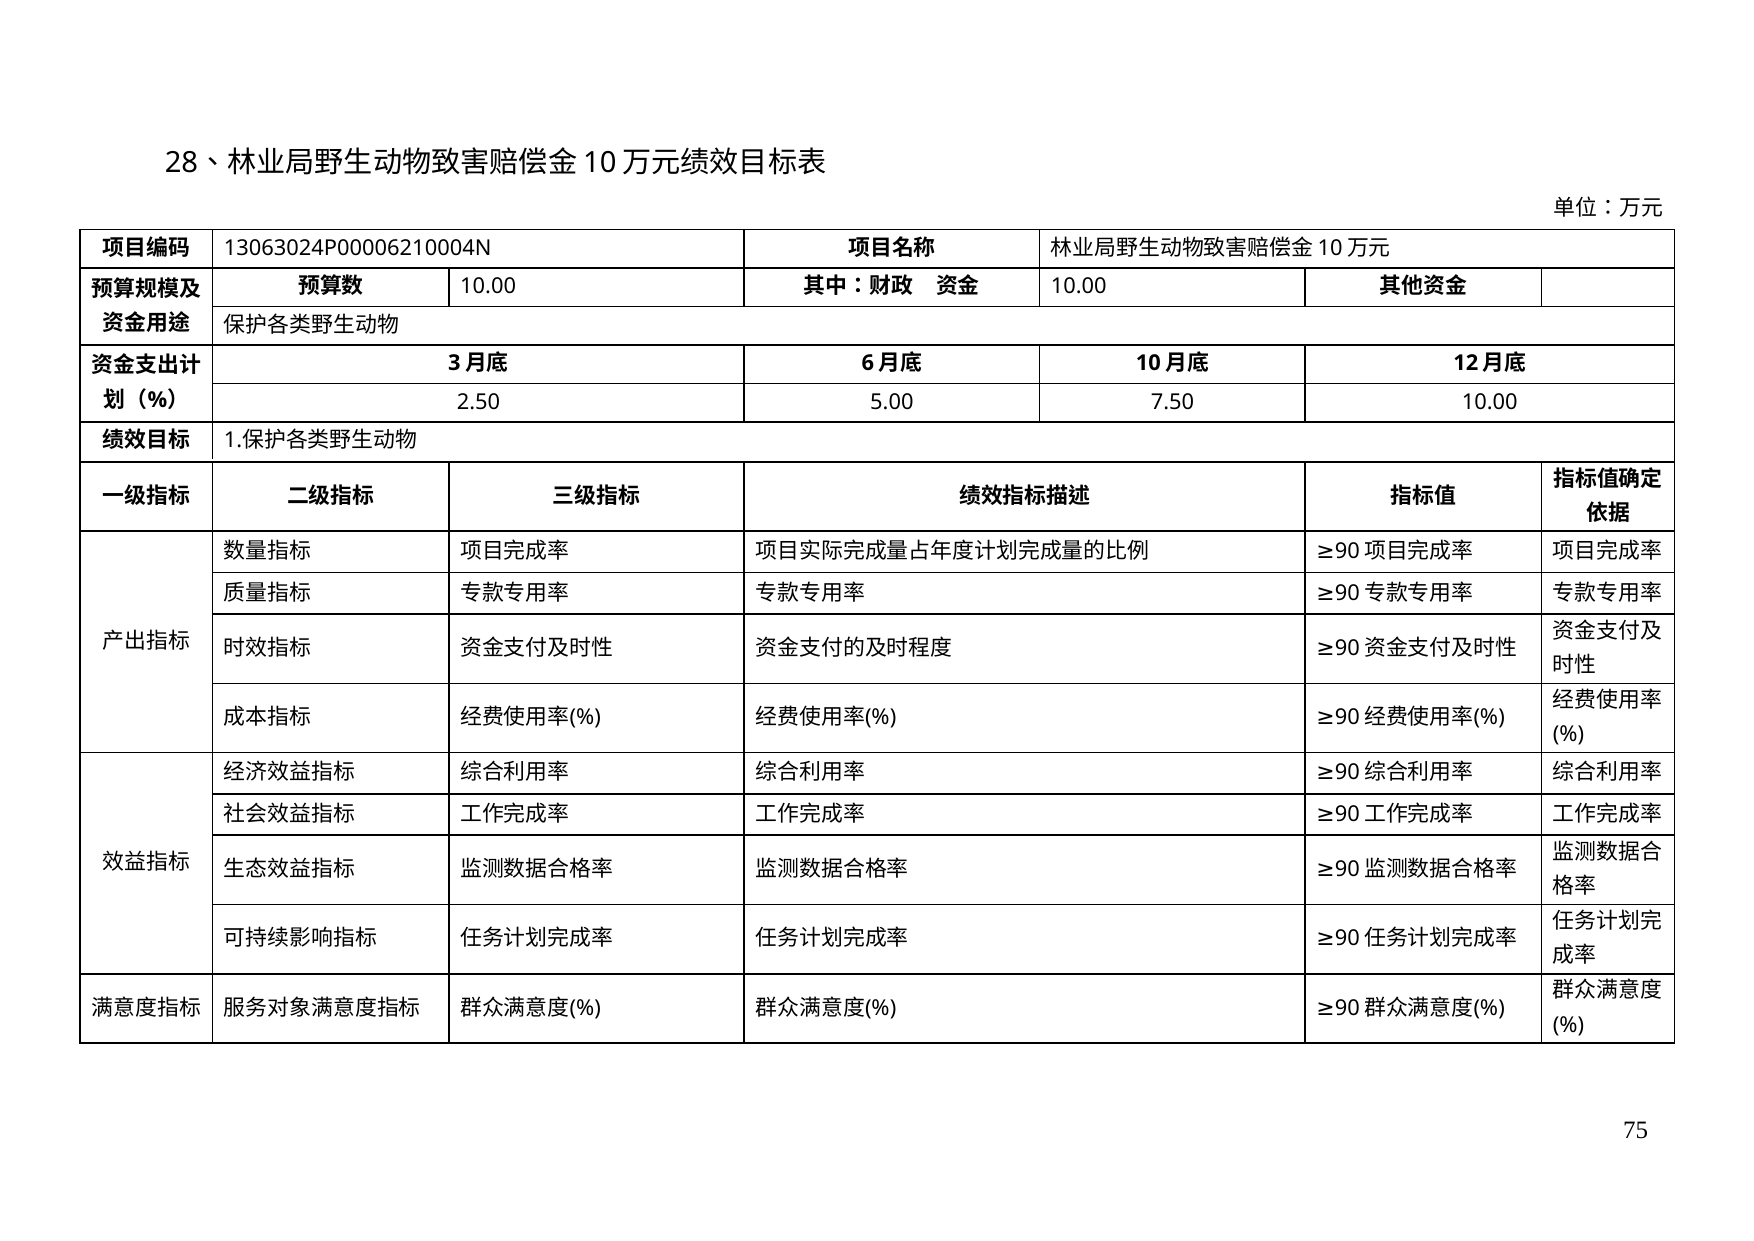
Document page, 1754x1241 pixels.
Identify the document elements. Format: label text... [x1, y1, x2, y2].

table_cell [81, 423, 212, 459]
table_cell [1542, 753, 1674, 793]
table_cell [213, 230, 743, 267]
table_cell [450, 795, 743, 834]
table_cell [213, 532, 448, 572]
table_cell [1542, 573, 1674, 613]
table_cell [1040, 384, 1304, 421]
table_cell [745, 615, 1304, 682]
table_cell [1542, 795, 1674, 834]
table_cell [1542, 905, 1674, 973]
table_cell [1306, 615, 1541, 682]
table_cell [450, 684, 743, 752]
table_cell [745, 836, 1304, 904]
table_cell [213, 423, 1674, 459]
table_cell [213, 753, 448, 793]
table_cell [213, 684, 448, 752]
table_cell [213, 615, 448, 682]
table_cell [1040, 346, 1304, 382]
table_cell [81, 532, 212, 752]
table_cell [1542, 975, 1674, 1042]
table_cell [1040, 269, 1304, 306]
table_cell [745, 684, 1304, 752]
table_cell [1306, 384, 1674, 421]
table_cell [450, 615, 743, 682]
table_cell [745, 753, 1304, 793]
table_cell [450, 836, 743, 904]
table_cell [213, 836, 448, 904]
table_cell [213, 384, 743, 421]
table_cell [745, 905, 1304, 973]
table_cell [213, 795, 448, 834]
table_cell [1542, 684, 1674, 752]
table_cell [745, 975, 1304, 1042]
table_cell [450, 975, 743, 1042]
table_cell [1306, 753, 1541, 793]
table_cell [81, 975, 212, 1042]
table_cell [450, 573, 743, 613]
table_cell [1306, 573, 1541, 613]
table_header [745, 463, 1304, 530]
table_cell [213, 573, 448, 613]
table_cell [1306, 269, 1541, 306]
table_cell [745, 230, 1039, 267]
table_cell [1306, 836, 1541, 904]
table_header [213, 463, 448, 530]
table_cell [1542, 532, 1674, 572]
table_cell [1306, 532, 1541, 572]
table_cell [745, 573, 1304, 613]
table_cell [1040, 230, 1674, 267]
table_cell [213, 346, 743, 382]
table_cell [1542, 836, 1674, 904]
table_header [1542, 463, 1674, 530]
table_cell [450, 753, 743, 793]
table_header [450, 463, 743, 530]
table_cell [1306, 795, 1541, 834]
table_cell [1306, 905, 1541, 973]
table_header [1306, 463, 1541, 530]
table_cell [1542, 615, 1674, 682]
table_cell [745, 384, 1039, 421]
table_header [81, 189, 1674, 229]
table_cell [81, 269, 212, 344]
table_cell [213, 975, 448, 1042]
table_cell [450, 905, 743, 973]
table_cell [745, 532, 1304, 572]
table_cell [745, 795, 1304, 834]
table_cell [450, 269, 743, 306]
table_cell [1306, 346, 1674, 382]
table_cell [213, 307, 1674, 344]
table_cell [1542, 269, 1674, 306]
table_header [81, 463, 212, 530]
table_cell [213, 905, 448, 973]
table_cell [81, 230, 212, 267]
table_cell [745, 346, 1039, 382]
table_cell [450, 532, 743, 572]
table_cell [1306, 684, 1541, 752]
text 28、林业局野生动物致害赔偿金10万元绩效目标表 [106, 142, 1648, 181]
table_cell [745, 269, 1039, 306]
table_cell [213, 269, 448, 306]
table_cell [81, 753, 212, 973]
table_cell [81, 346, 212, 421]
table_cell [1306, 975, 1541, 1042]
